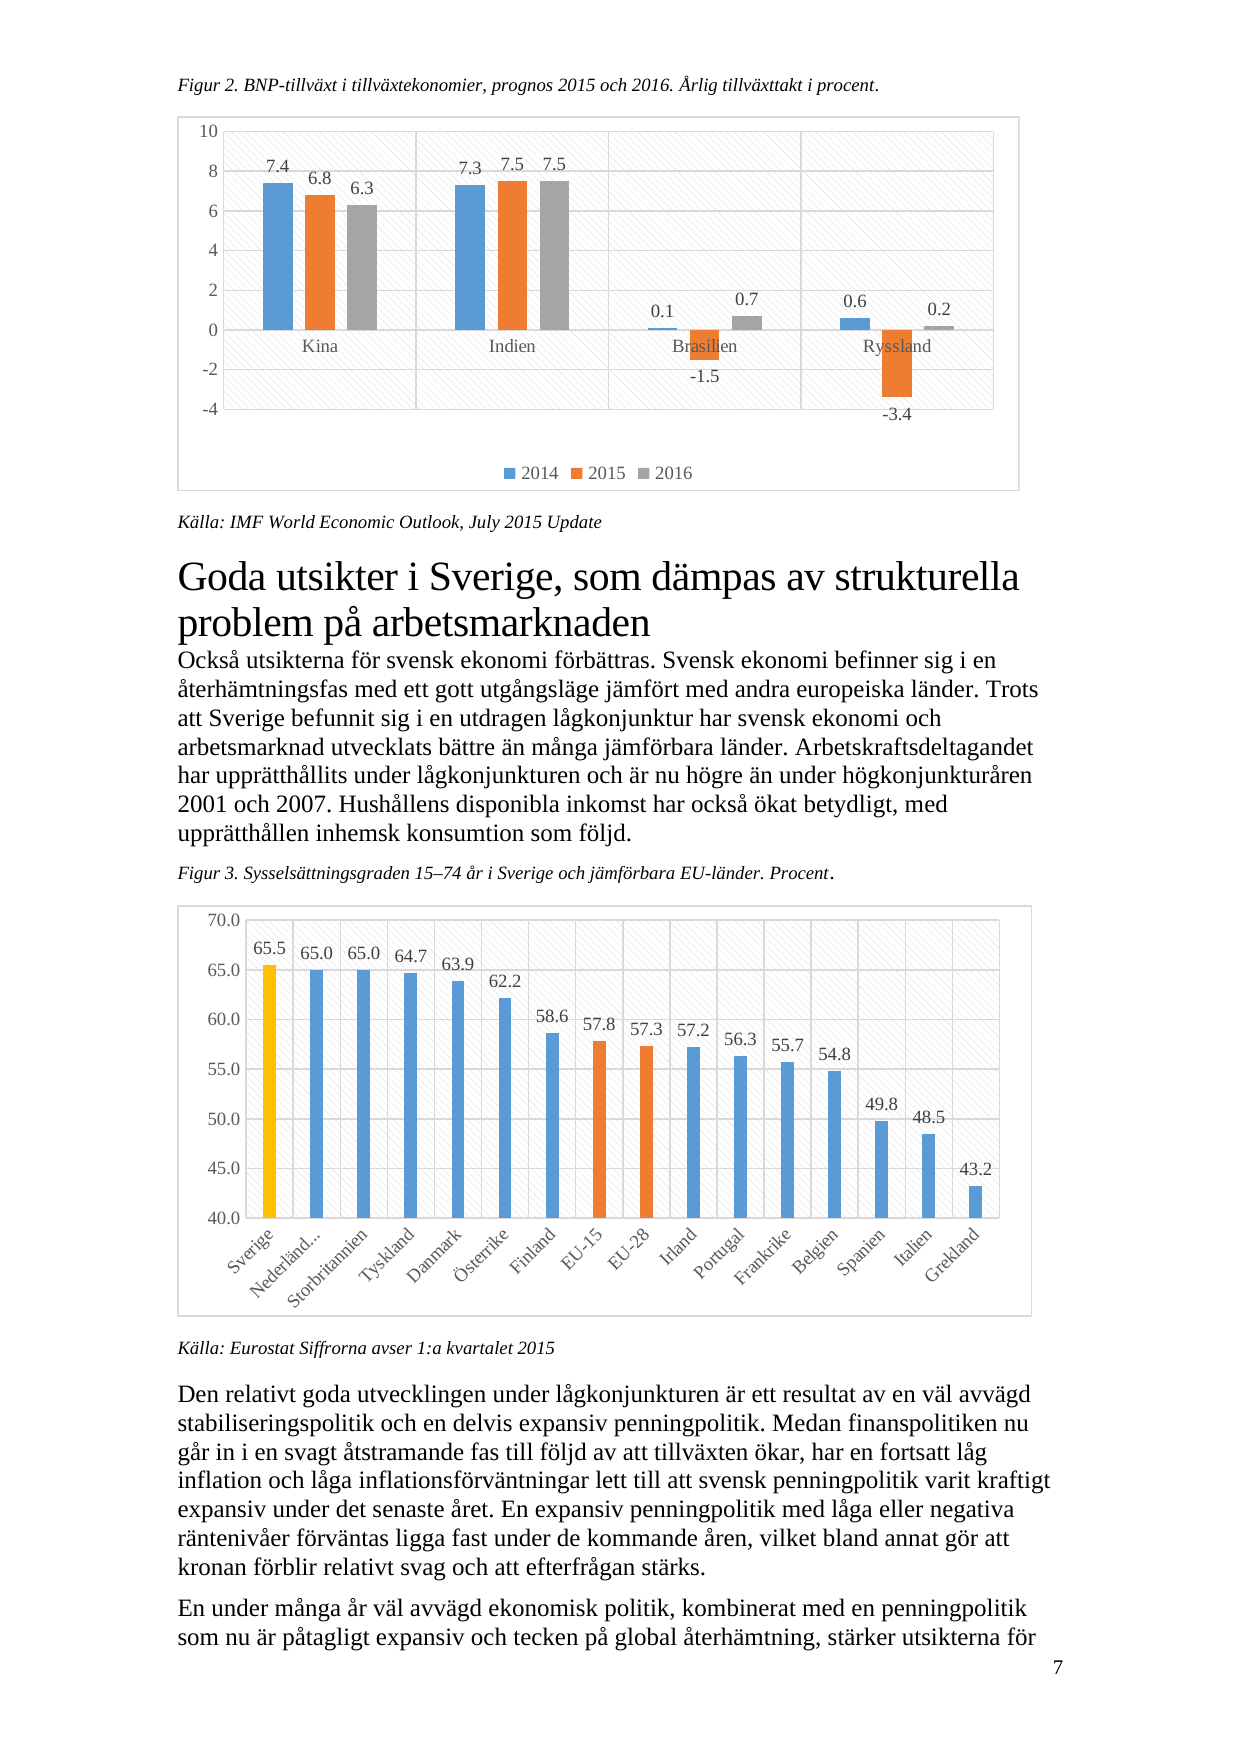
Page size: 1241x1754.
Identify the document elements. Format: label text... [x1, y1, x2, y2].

text Den relativt goda utvecklingen under lågkonjunkturen är ett resultat av en väl avvägd stabiliseringspolitik och en delvis expansiv penningpolitik. Medan finanspolitiken nu går in i en svagt åtstramande fas till följd av att tillväxten ökar, har en fortsatt låg inflation och låga inflationsförväntningar lett till att svensk penningpolitik varit kraftigt expansiv under det senaste året. En expansiv penningpolitik med låga eller negativa räntenivåer förväntas ligga fast under de kommande åren, vilket bland annat gör att kronan förblir relativt svag och att efterfrågan stärks. [177, 1379, 1063, 1580]
text Figur 3. Sysselsättningsgraden 15–74 år i Sverige och jämförbara EU-länder. Procent. [177, 859, 1063, 884]
text Också utsikterna för svensk ekonomi förbättras. Svensk ekonomi befinner sig i en återhämtningsfas med ett gott utgångsläge jämfört med andra europeiska länder. Trots att Sverige befunnit sig i en utdragen lågkonjunktur har svensk ekonomi och arbetsmarknad utvecklats bättre än många jämförbara länder. Arbetskraftsdeltagandet har upprätthållits under lågkonjunkturen och är nu högre än under högkonjunkturåren 2001 och 2007. Hushållens disponibla inkomst har också ökat betydligt, med upprätthållen inhemsk konsumtion som följd. [177, 645, 1063, 847]
text Källa: IMF World Economic Outlook, July 2015 Update [177, 511, 1063, 533]
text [177, 1593, 1063, 1650]
text Källa: Eurostat Siffrorna avser 1:a kvartalet 2015 [177, 1337, 1063, 1358]
text Figur 2. BNP-tillväxt i tillväxtekonomier, prognos 2015 och 2016. Årlig tillväxttakt i procent. [177, 74, 1063, 95]
text Goda utsikter i Sverige, som dämpas av strukturella problem på arbetsmarknaden [177, 554, 1064, 645]
